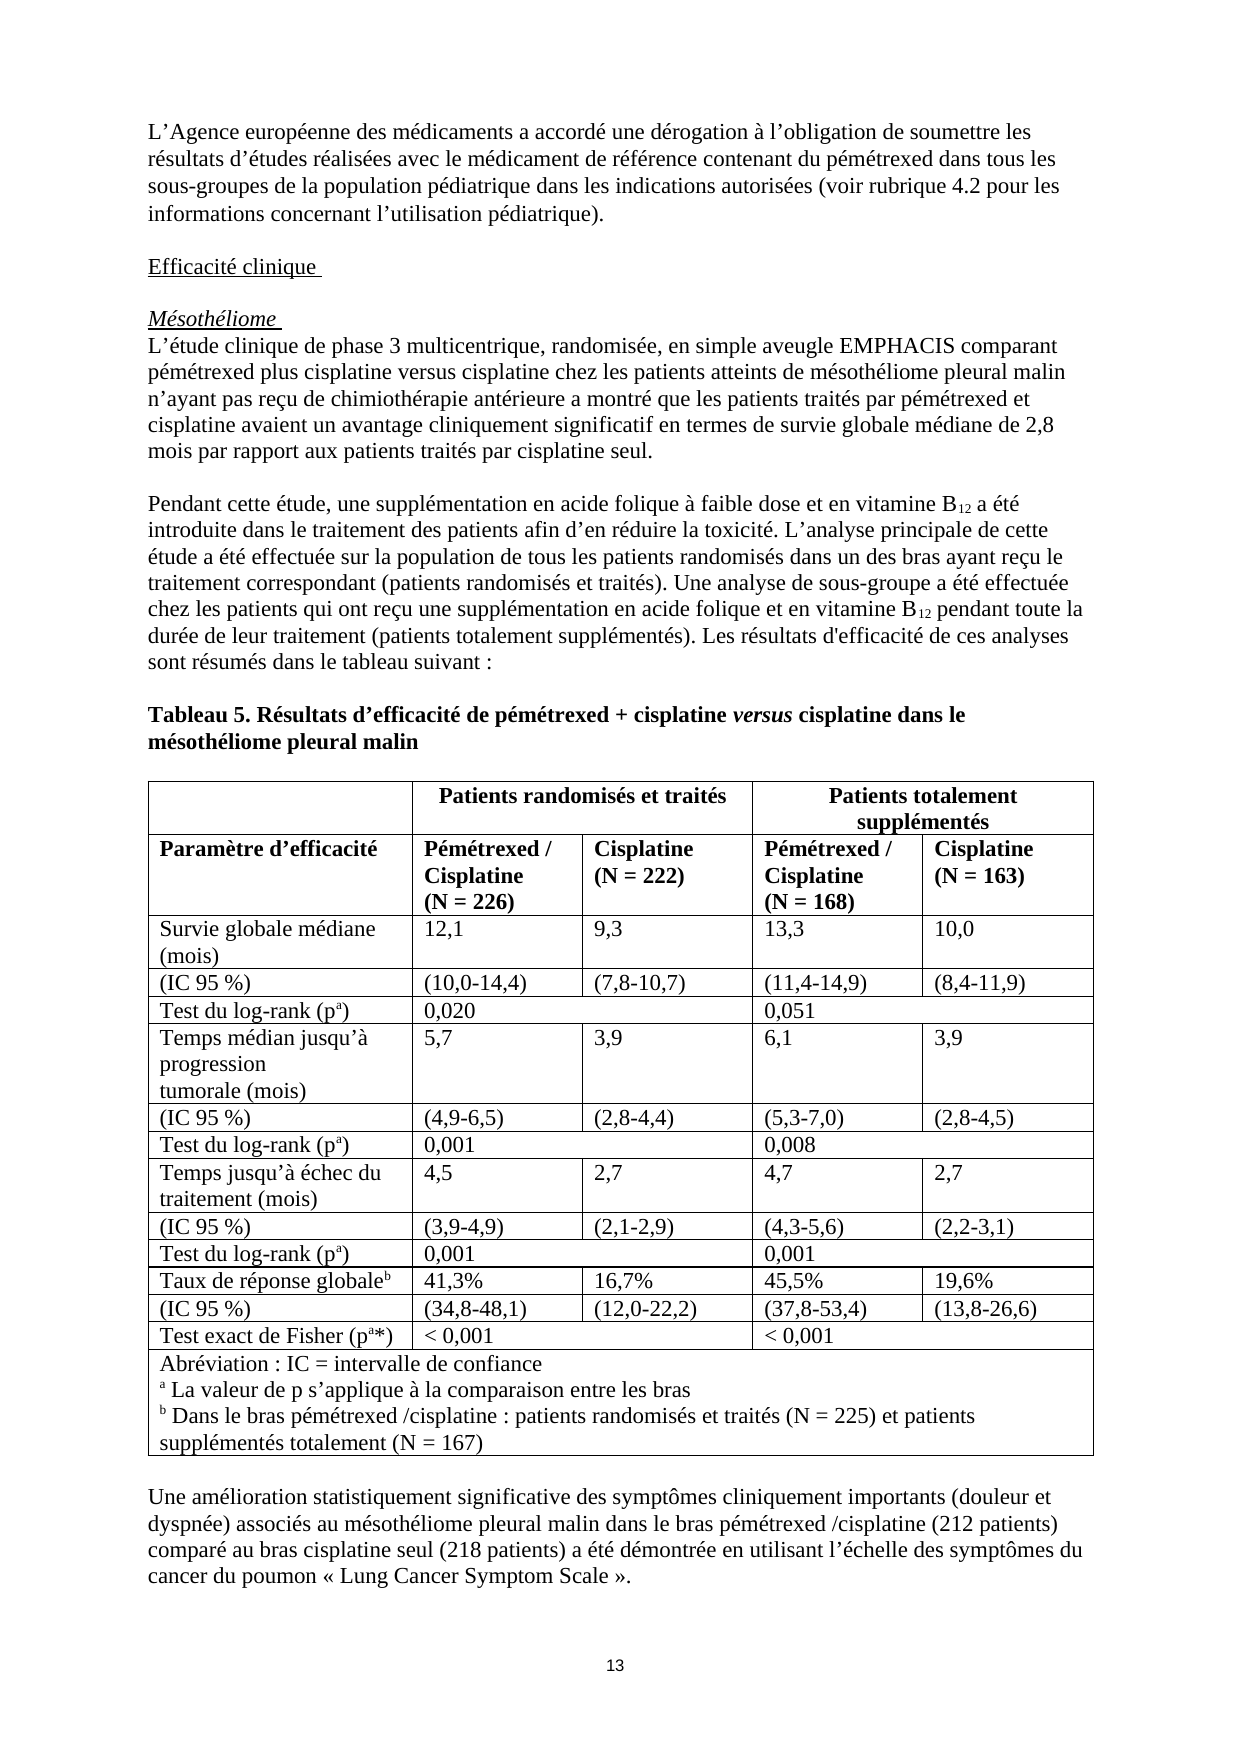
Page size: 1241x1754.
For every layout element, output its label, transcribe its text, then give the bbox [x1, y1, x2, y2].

table_cell 45,5% [753, 1268, 922, 1294]
table_cell Cisplatine (N = 163) [923, 835, 1093, 914]
table_header Patients randomisés et traités [413, 782, 752, 834]
table_cell 0,001 [413, 1132, 752, 1158]
table_cell 0,051 [753, 997, 1093, 1023]
table_cell Taux de réponse globaleb [149, 1268, 412, 1294]
table_cell (37,8-53,4) [753, 1295, 922, 1321]
table_cell 12,1 [413, 916, 582, 968]
table_cell 5,7 [413, 1024, 582, 1103]
table_cell 41,3% [413, 1268, 582, 1294]
table_cell Temps médian jusqu’à progression tumorale (mois) [149, 1024, 412, 1103]
table_cell (2,1-2,9) [583, 1213, 752, 1239]
table_cell (12,0-22,2) [583, 1295, 752, 1321]
table_cell (10,0-14,4) [413, 969, 582, 996]
table_cell (34,8-48,1) [413, 1295, 582, 1321]
table_cell (8,4-11,9) [923, 969, 1093, 996]
table_cell (4,9-6,5) [413, 1104, 582, 1131]
table_cell < 0,001 [413, 1322, 752, 1349]
table_cell (2,8-4,4) [583, 1104, 752, 1131]
table_cell (11,4-14,9) [753, 969, 922, 996]
table_cell 2,7 [923, 1159, 1093, 1212]
table_cell (IC 95 %) [149, 1295, 412, 1321]
table_cell Temps jusqu’à échec du traitement (mois) [149, 1159, 412, 1212]
table_cell 6,1 [753, 1024, 922, 1103]
table_cell 4,7 [753, 1159, 922, 1212]
table_cell 16,7% [583, 1268, 752, 1294]
table_cell Test du log-rank (pa) [149, 1240, 412, 1266]
table_header [149, 782, 412, 834]
table_cell 13,3 [753, 916, 922, 968]
table_cell (3,9-4,9) [413, 1213, 582, 1239]
table_cell Pémétrexed / Cisplatine (N = 226) [413, 835, 582, 914]
table_cell 0,008 [753, 1132, 1093, 1158]
table_cell < 0,001 [753, 1322, 1093, 1349]
table_cell 2,7 [583, 1159, 752, 1212]
table_cell Paramètre d’efficacité [149, 835, 412, 914]
table_cell 9,3 [583, 916, 752, 968]
table_cell Test du log-rank (pa) [149, 1132, 412, 1158]
text L’étude clinique de phase 3 multicentrique, randomisée, en simple aveugle EMPHACIS comparant pémétrexed plus cisplatine versus cisplatine chez les patients atteints de mésothéliome pleural malin n’ayant pas reçu de chimiothérapie antérieure a montré que les patients traités par pémétrexed et cisplatine avaient un avantage cliniquement significatif en termes de survie globale médiane de 2,8 mois par rapport aux patients traités par cisplatine seul. [148, 332, 1093, 464]
text Efficacité clinique [148, 253, 1093, 279]
table_cell (4,3-5,6) [753, 1213, 922, 1239]
table_cell (7,8-10,7) [583, 969, 752, 996]
table_cell Pémétrexed / Cisplatine (N = 168) [753, 835, 922, 914]
table_cell (IC 95 %) [149, 969, 412, 996]
table_cell 0,001 [753, 1240, 1093, 1266]
table_cell (2,2-3,1) [923, 1213, 1093, 1239]
table_cell (5,3-7,0) [753, 1104, 922, 1131]
table_cell 3,9 [923, 1024, 1093, 1103]
table_cell 19,6% [923, 1268, 1093, 1294]
text Mésothéliome [148, 306, 1093, 332]
table_cell 10,0 [923, 916, 1093, 968]
table_cell 0,020 [413, 997, 752, 1023]
table_cell (IC 95 %) [149, 1104, 412, 1131]
table_cell (IC 95 %) [149, 1213, 412, 1239]
table_header Patients totalement supplémentés [753, 782, 1093, 834]
text L’Agence européenne des médicaments a accordé une dérogation à l’obligation de soumettre les résultats d’études réalisées avec le médicament de référence contenant du pémétrexed dans tous les sous-groupes de la population pédiatrique dans les indications autorisées (voir rubrique 4.2 pour les informations concernant l’utilisation pédiatrique). [148, 118, 1093, 226]
table_cell (2,8-4,5) [923, 1104, 1093, 1131]
table_cell 0,001 [413, 1240, 752, 1266]
table_cell Test exact de Fisher (pa*) [149, 1322, 412, 1349]
table_cell Cisplatine (N = 222) [583, 835, 752, 914]
text Une amélioration statistiquement significative des symptômes cliniquement importants (douleur et dyspnée) associés au mésothéliome pleural malin dans le bras pémétrexed /cisplatine (212 patients) comparé au bras cisplatine seul (218 patients) a été démontrée en utilisant l’échelle des symptômes du cancer du poumon « Lung Cancer Symptom Scale ». [148, 1483, 1093, 1589]
table_cell (13,8-26,6) [923, 1295, 1093, 1321]
table_cell Survie globale médiane (mois) [149, 916, 412, 968]
text Pendant cette étude, une supplémentation en acide folique à faible dose et en vitamine B12 a été introduite dans le traitement des patients afin d’en réduire la toxicité. L’analyse principale de cette étude a été effectuée sur la population de tous les patients randomisés dans un des bras ayant reçu le traitement correspondant (patients randomisés et traités). Une analyse de sous-groupe a été effectuée chez les patients qui ont reçu une supplémentation en acide folique et en vitamine B12 pendant toute la durée de leur traitement (patients totalement supplémentés). Les résultats d'efficacité de ces analyses sont résumés dans le tableau suivant : [148, 490, 1093, 674]
table_cell 3,9 [583, 1024, 752, 1103]
text Tableau 5. Résultats d’efficacité de pémétrexed + cisplatine versus cisplatine dans le mésothéliome pleural malin [148, 702, 1093, 754]
table_cell Abréviation : IC = intervalle de confiance a La valeur de p s’applique à la comparaison entre les bras b Dans le bras pémétrexed /cisplatine : patients randomisés et traités (N = 225) et patients supplémentés totalement (N = 167) [149, 1350, 1093, 1455]
table_cell 4,5 [413, 1159, 582, 1212]
table_cell Test du log-rank (pa) [149, 997, 412, 1023]
